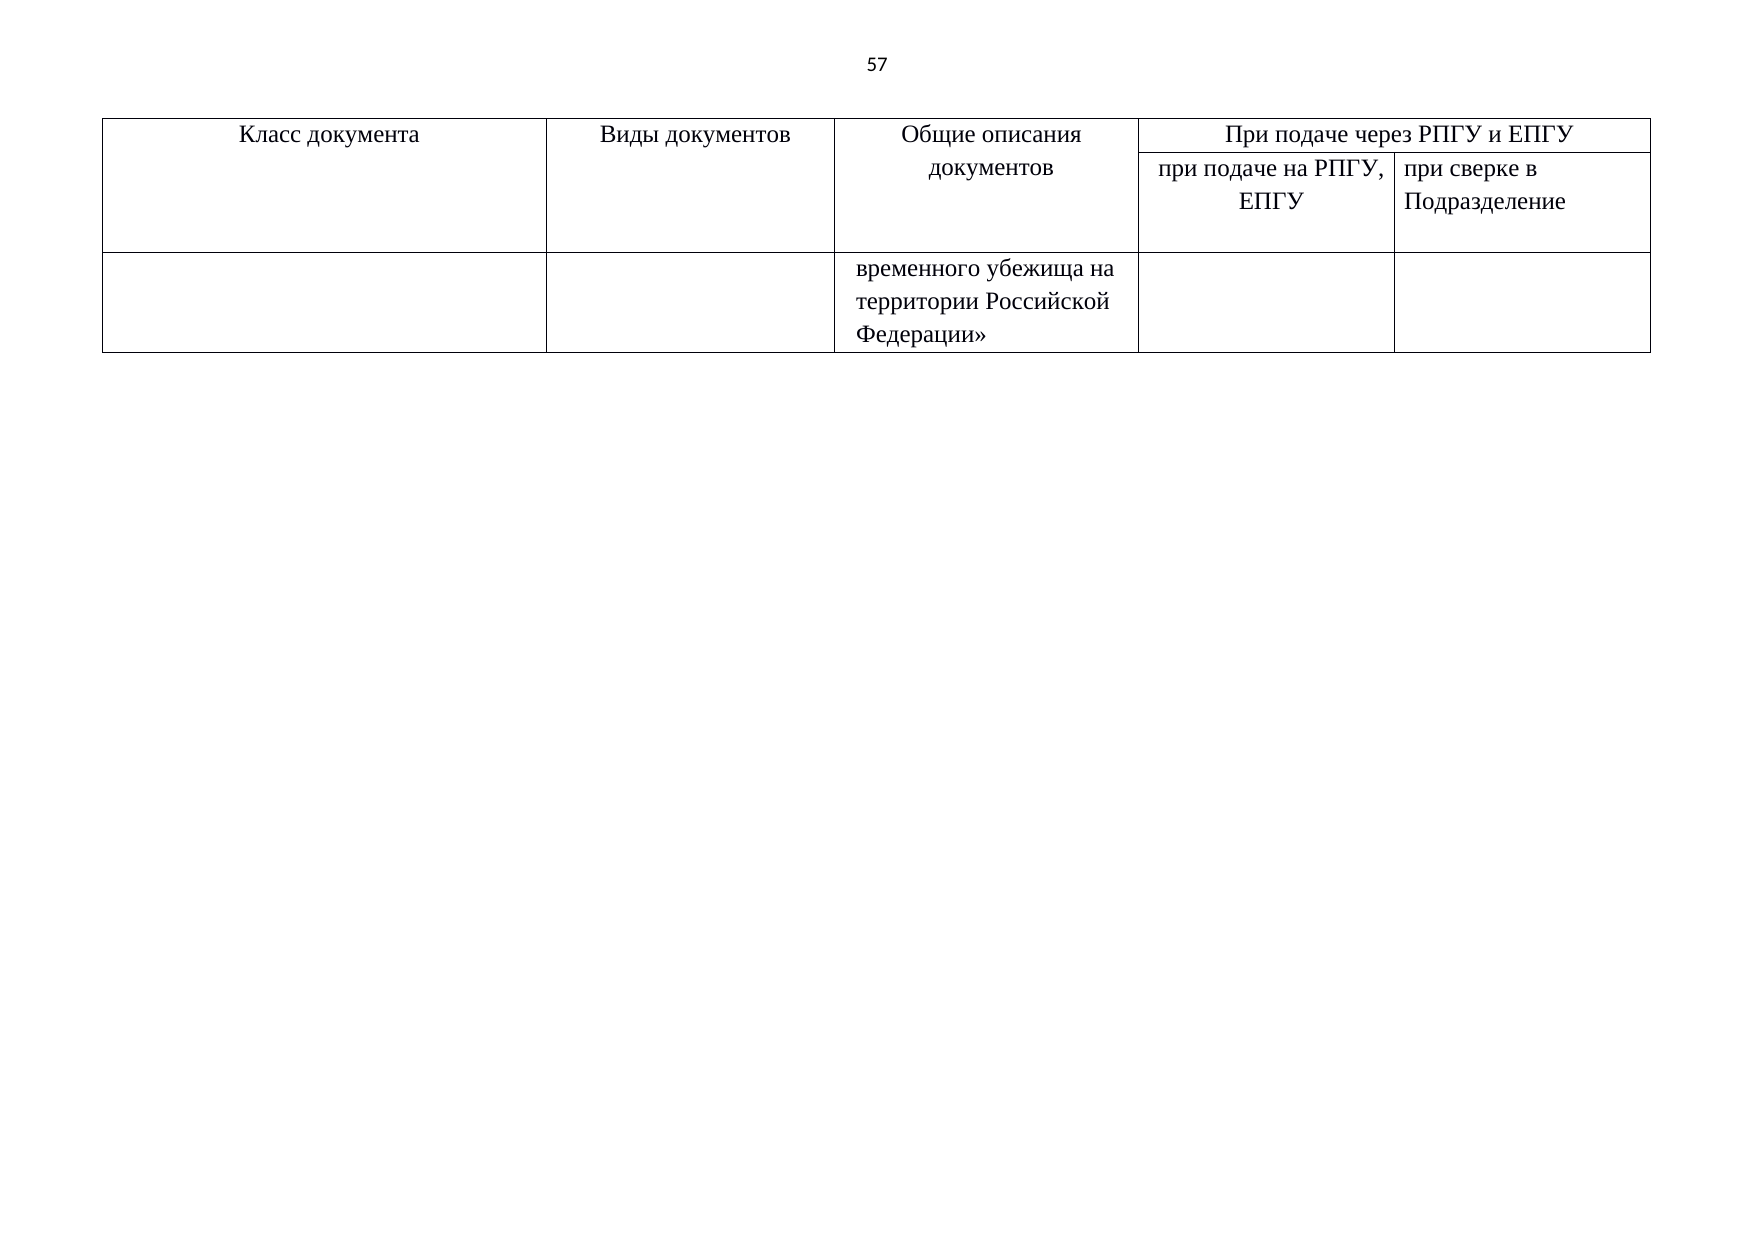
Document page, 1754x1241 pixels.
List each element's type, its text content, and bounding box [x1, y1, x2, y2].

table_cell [1139, 253, 1394, 352]
table_cell при сверке в Подразделение [1395, 153, 1650, 252]
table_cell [547, 253, 834, 352]
table_header При подаче через РПГУ и ЕПГУ [1139, 119, 1650, 152]
table_cell [103, 253, 546, 352]
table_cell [835, 253, 1138, 352]
table_header Класс документа [103, 119, 546, 252]
table_header Виды документов [547, 119, 834, 252]
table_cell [1395, 253, 1650, 352]
table_cell при подаче на РПГУ, ЕПГУ [1139, 153, 1394, 252]
table_header Общие описания документов [835, 119, 1138, 252]
